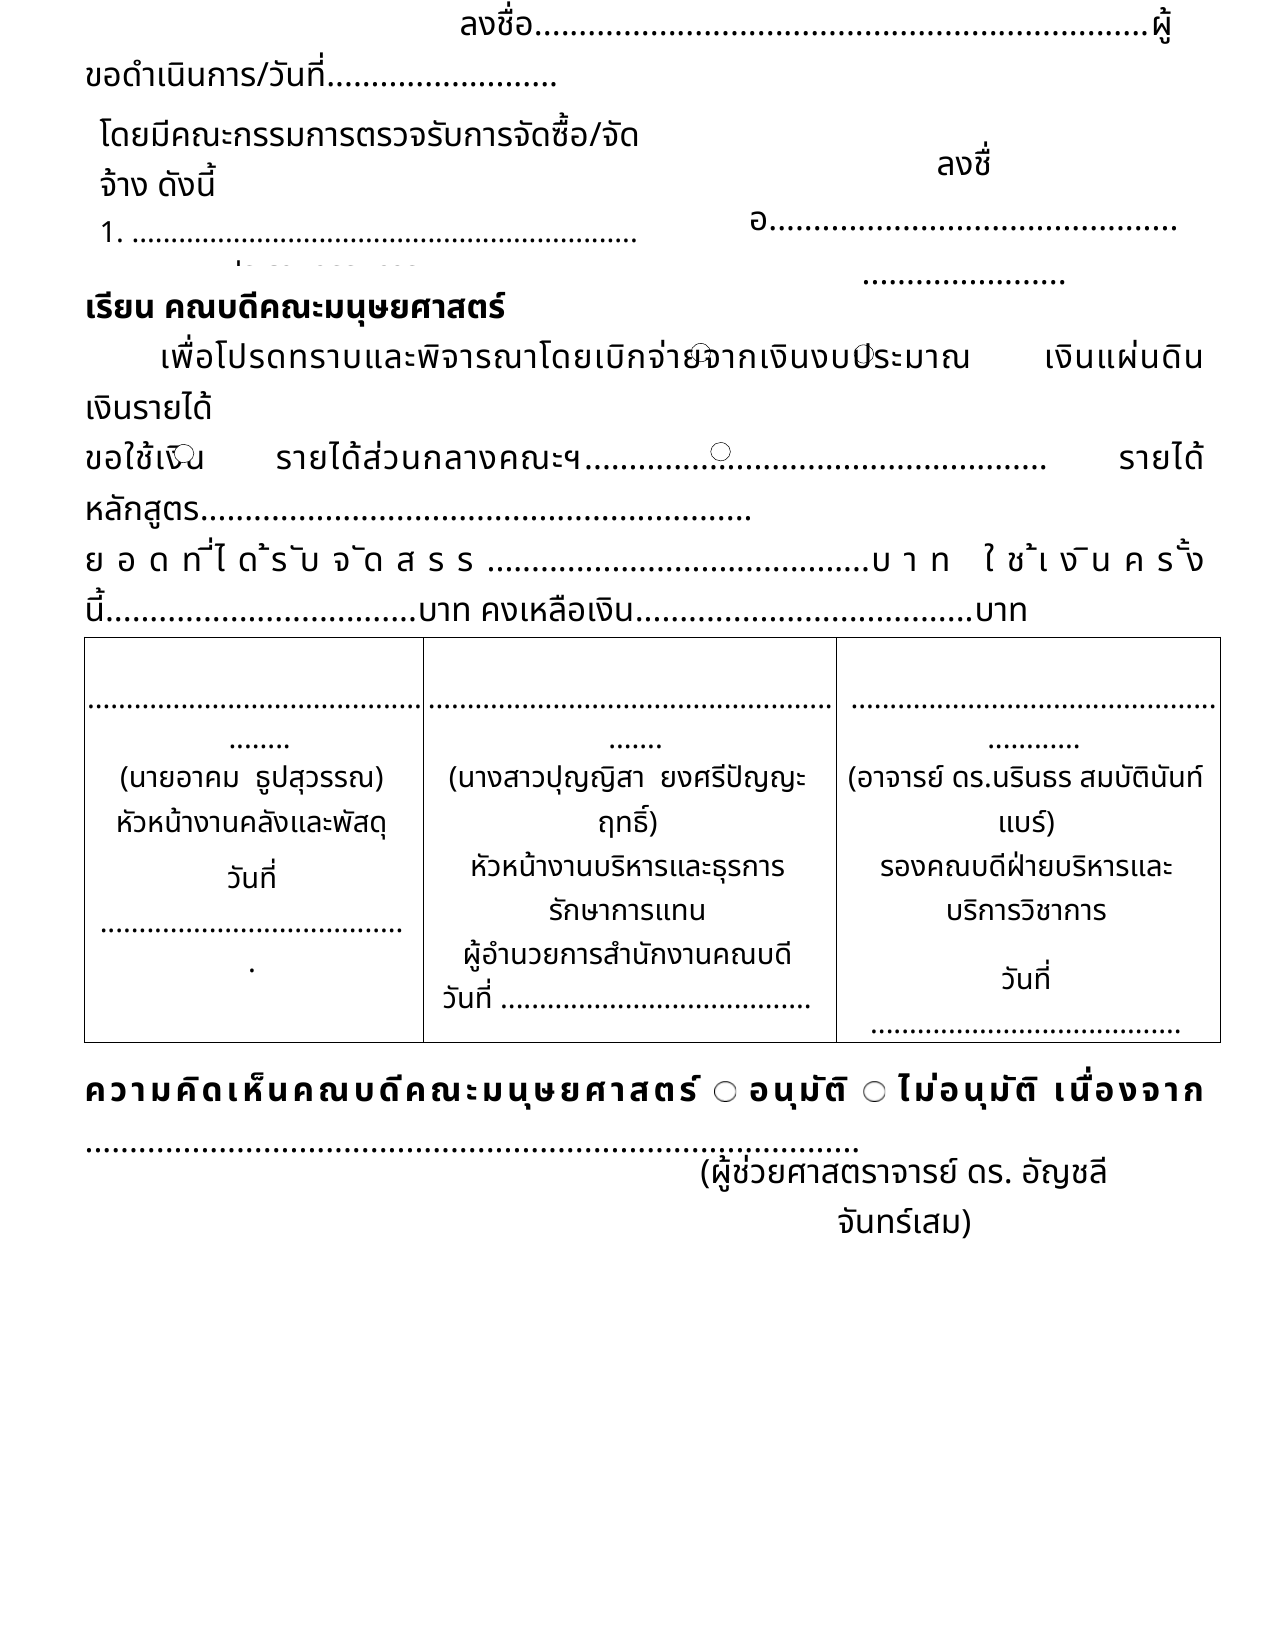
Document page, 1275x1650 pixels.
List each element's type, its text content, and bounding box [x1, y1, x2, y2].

picture [863, 1081, 886, 1102]
text ลงชื่อ.....................................................................ผู้ขอดำเนินการ/วันที่.......................... [84, 0, 1204, 101]
text ขอใช้เงิน รายได้ส่วนกลางคณะฯ.................................................... รายได้หลักสูตร.............................................................. [84, 434, 1204, 535]
text เรียน คณบดีคณะมนุษยศาสตร์ [84, 283, 1204, 333]
text เพื่อโปรดทราบและพิจารณาโดยเบิกจ่ายจากเงินงบประมาณ เงินแผ่นดิน เงินรายได้ [84, 333, 1204, 434]
picture [714, 1081, 737, 1102]
table_header ........................................................... (อาจารย์ ดร.นรินธร สมบัตินันท์ แบร์) รองคณบดีฝ่ายบริหารและบริการวิชาการ วันที่ ........................................ [837, 638, 1220, 1042]
text ความคิดเห็นคณบดีคณะมนุษยศาสตร์ อนุมัติ ไม่อนุมัติ เนื่องจาก ....................................................................................... [84, 1066, 1204, 1162]
table_header ........................................................... (นางสาวปุญญิสา ยงศรีปัญญะฤทธิ์) หัวหน้างานบริหารและธุรการ รักษาการแทน ผู้อำนวยการสำนักงานคณบดี วันที่ ........................................ [424, 638, 836, 1042]
table_header ................................................... (นายอาคม ธูปสุวรรณ) หัวหน้างานคลังและพัสดุ วันที่ ........................................ [85, 638, 423, 1042]
text ยอดที่ได้รับจัดสรร...........................................บาท ใช้เงินครั้งนี้...................................บาท คงเหลือเงิน......................................บาท [84, 535, 1204, 637]
